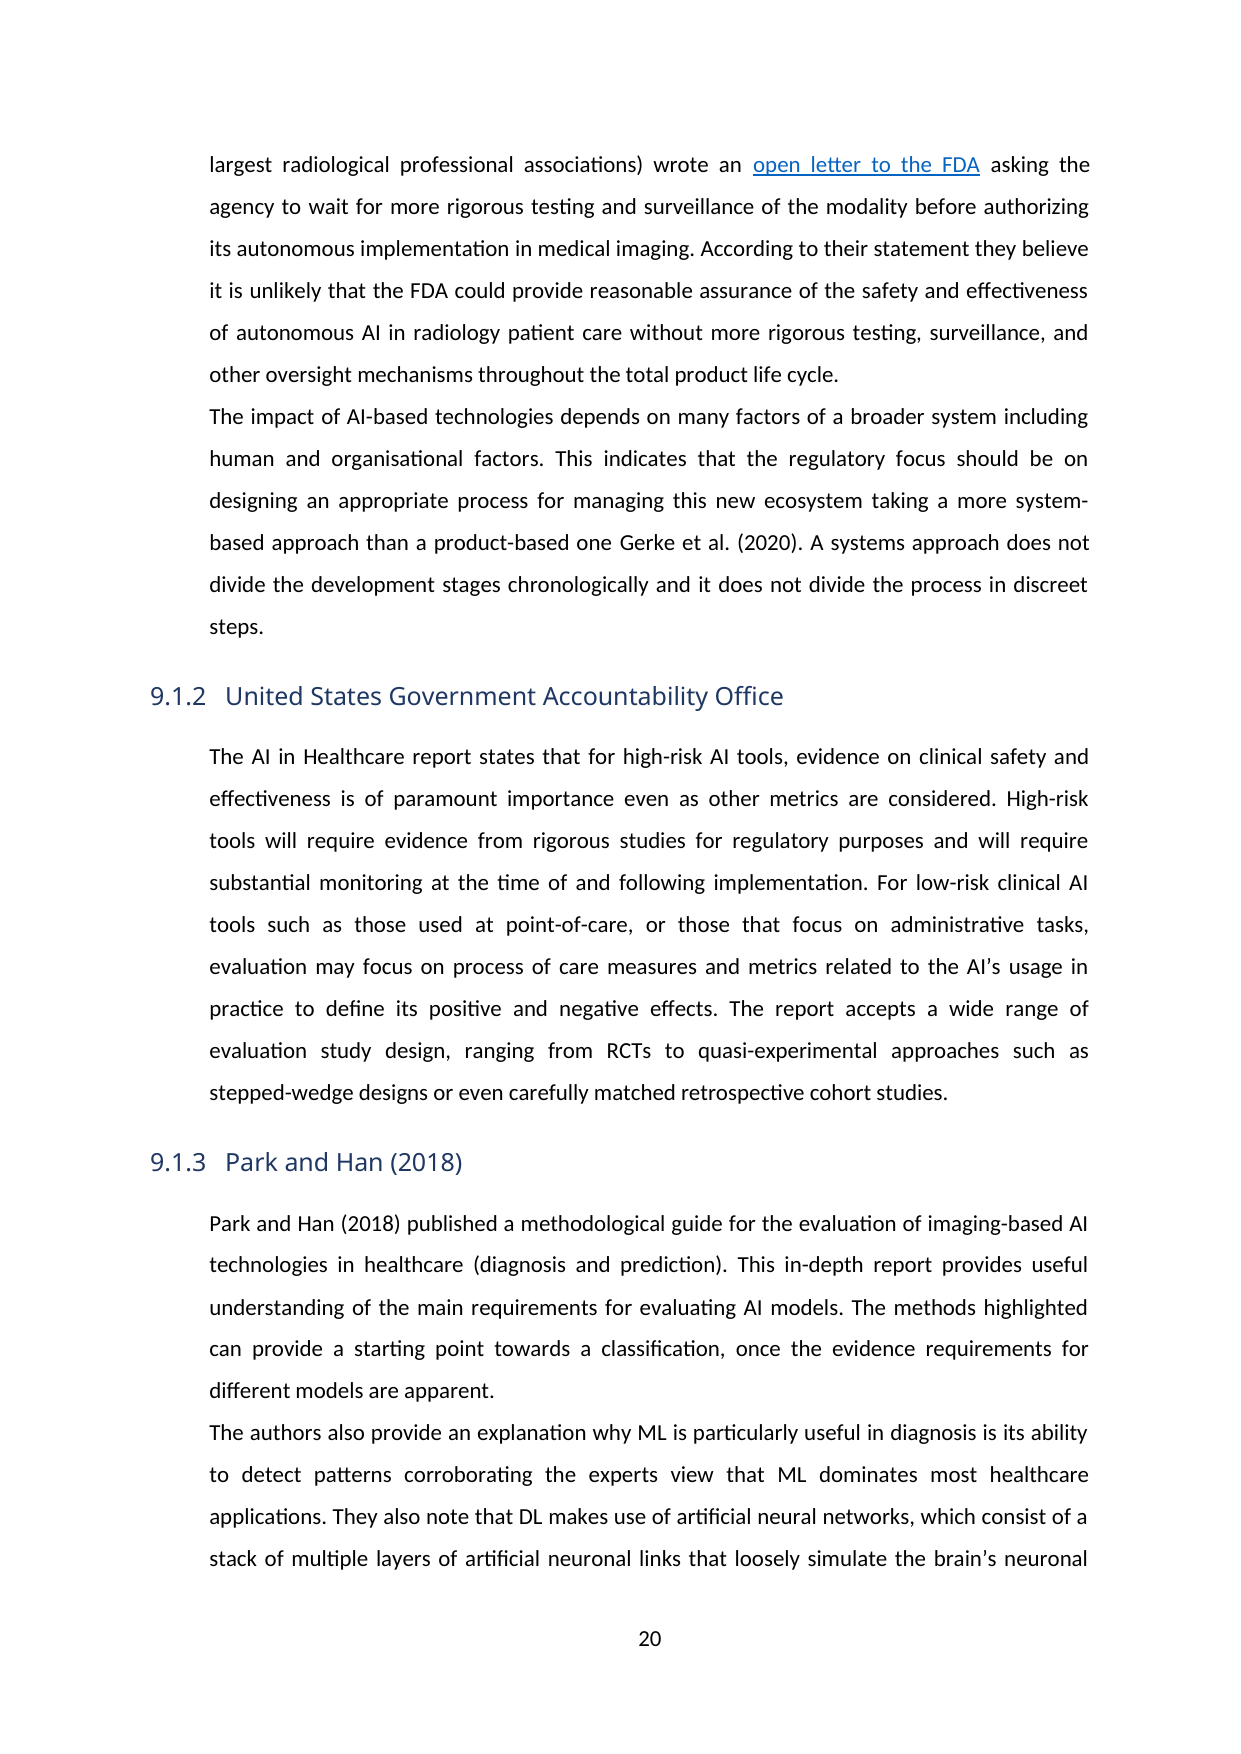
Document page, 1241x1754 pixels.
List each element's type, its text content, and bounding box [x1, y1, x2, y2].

text Park and Han (2018) published a methodological guide for the evaluation of imaging-based AI technologies in healthcare (diagnosis and prediction). This in-depth report provides useful understanding of the main requirements for evaluating AI models. The methods highlighted can provide a starting point towards a classification, once the evidence requirements for different models are apparent. [209, 1209, 1090, 1404]
subtitle Park and Han (2018) [150, 1145, 1090, 1179]
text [209, 150, 1090, 388]
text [209, 1418, 1090, 1572]
subtitle United States Government Accountability Office [150, 679, 1090, 713]
text The impact of AI-based technologies depends on many factors of a broader system including human and organisational factors. This indicates that the regulatory focus should be on designing an appropriate process for managing this new ecosystem taking a more system-based approach than a product-based one Gerke et al. (2020). A systems approach does not divide the development stages chronologically and it does not divide the process in discreet steps. [209, 402, 1090, 640]
text The AI in Healthcare report states that for high-risk AI tools, evidence on clinical safety and effectiveness is of paramount importance even as other metrics are considered. High-risk tools will require evidence from rigorous studies for regulatory purposes and will require substantial monitoring at the time of and following implementation. For low-risk clinical AI tools such as those used at point-of-care, or those that focus on administrative tasks, evaluation may focus on process of care measures and metrics related to the AI’s usage in practice to define its positive and negative effects. The report accepts a wide range of evaluation study design, ranging from RCTs to quasi-experimental approaches such as stepped-wedge designs or even carefully matched retrospective cohort studies. [209, 742, 1090, 1106]
